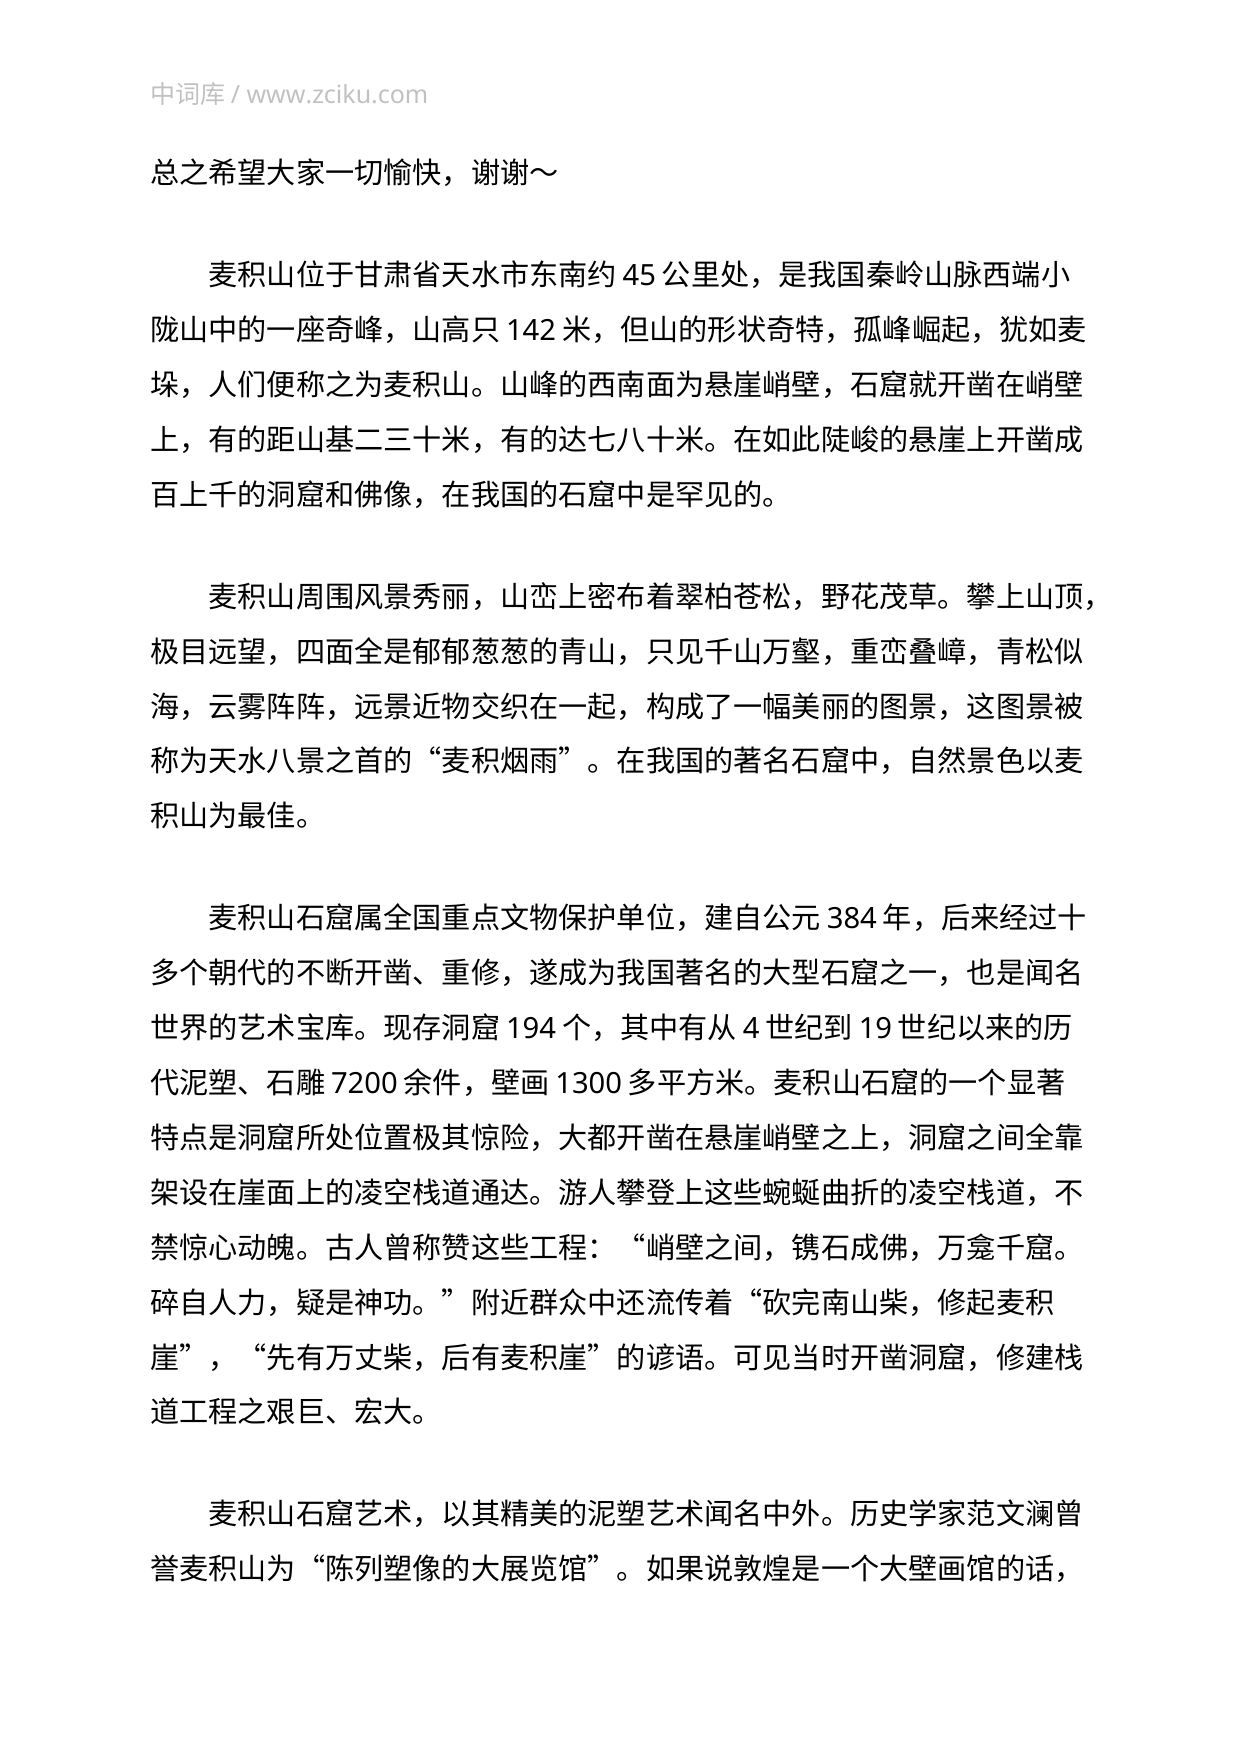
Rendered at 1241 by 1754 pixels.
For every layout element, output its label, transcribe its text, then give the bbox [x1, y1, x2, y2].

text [150, 150, 1090, 192]
text 麦积山石窟属全国重点文物保护单位，建自公元384年，后来经过十多个朝代的不断开凿、重修，遂成为我国著名的大型石窟之一，也是闻名世界的艺术宝库。现存洞窟194个，其中有从4世纪到19世纪以来的历代泥塑、石雕7200余件，壁画1300多平方米。麦积山石窟的一个显著特点是洞窟所处位置极其惊险，大都开凿在悬崖峭壁之上，洞窟之间全靠架设在崖面上的凌空栈道通达。游人攀登上这些蜿蜒曲折的凌空栈道，不禁惊心动魄。古人曾称赞这些工程：“峭壁之间，镌石成佛，万龛千窟。碎自人力，疑是神功。”附近群众中还流传着“砍完南山柴，修起麦积崖”，“先有万丈柴，后有麦积崖”的谚语。可见当时开凿洞窟，修建栈道工程之艰巨、宏大。 [150, 895, 1090, 1431]
text 麦积山周围风景秀丽，山峦上密布着翠柏苍松，野花茂草。攀上山顶，极目远望，四面全是郁郁葱葱的青山，只见千山万壑，重峦叠嶂，青松似海，云雾阵阵，远景近物交织在一起，构成了一幅美丽的图景，这图景被称为天水八景之首的“麦积烟雨”。在我国的著名石窟中，自然景色以麦积山为最佳。 [150, 573, 1090, 835]
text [150, 1491, 1090, 1588]
text 麦积山位于甘肃省天水市东南约45公里处，是我国秦岭山脉西端小陇山中的一座奇峰，山高只142米，但山的形状奇特，孤峰崛起，犹如麦垛，人们便称之为麦积山。山峰的西南面为悬崖峭壁，石窟就开凿在峭壁上，有的距山基二三十米，有的达七八十米。在如此陡峻的悬崖上开凿成百上千的洞窟和佛像，在我国的石窟中是罕见的。 [150, 252, 1090, 514]
